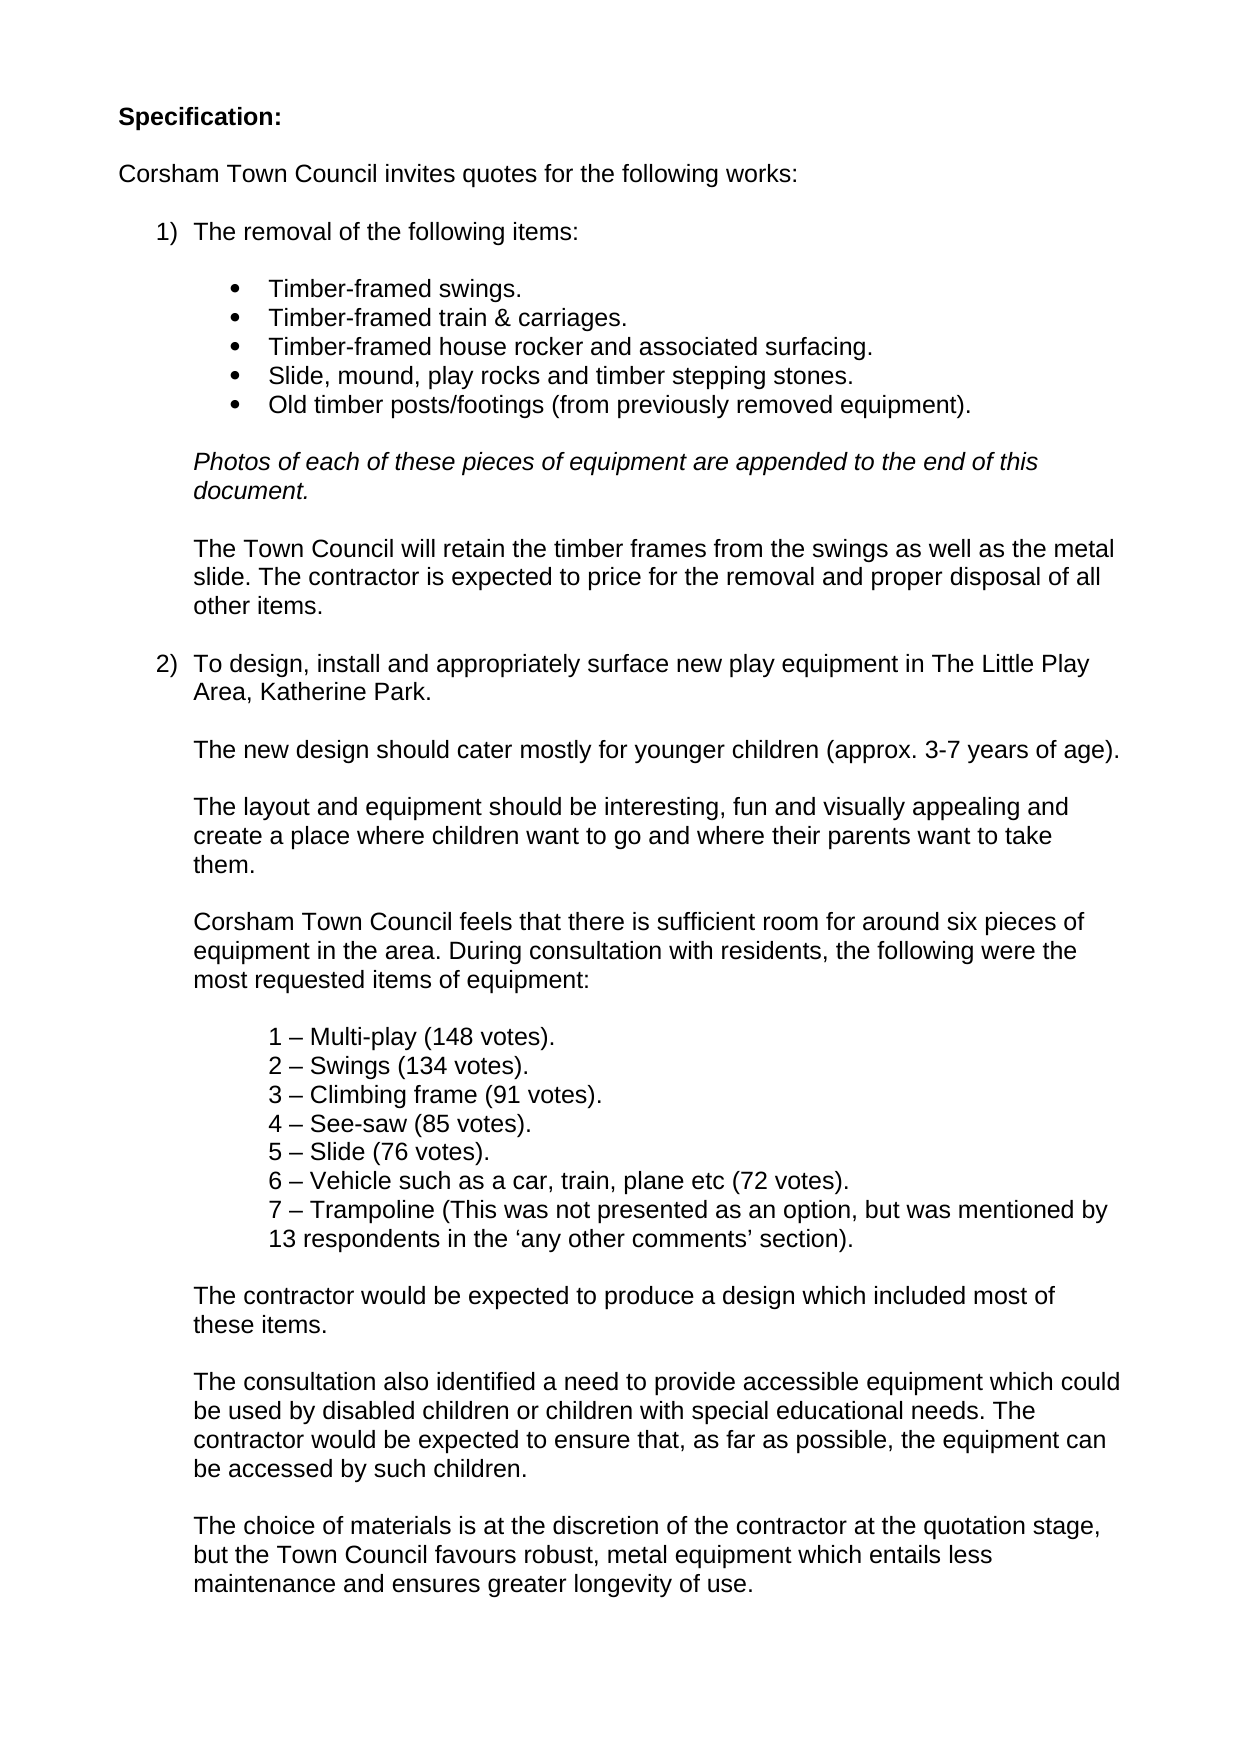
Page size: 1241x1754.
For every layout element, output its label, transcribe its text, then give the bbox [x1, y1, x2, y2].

text The contractor would be expected to produce a design which included most of these items. [193, 1281, 1122, 1339]
list 3 – Climbing frame (91 votes). [193, 1080, 1122, 1109]
list The new design should cater mostly for younger children (approx. 3-7 years of age). [193, 735, 1122, 764]
list The removal of the following items: [156, 217, 1122, 246]
list 5 – Slide (76 votes). [193, 1137, 1122, 1166]
list 4 – See-saw (85 votes). [193, 1109, 1122, 1137]
list Slide, mound, play rocks and timber stepping stones. [231, 361, 1122, 390]
list The choice of materials is at the discretion of the contractor at the quotation stage, but the Town Council favours robust, metal equipment which entails less maintenance and ensures greater longevity of use. [193, 1511, 1122, 1597]
list To design, install and appropriately surface new play equipment in The Little Play Area, Katherine Park. [156, 649, 1122, 706]
list The layout and equipment should be interesting, fun and visually appealing and create a place where children want to go and where their parents want to take them. [193, 792, 1122, 879]
list 6 – Vehicle such as a car, train, plane etc (72 votes). [193, 1166, 1122, 1195]
list 1 – Multi-play (148 votes). [193, 1022, 1122, 1051]
list Timber-framed house rocker and associated surfacing. [231, 332, 1122, 361]
list 2 – Swings (134 votes). [193, 1051, 1122, 1080]
text Corsham Town Council invites quotes for the following works: [118, 159, 1122, 188]
list Corsham Town Council feels that there is sufficient room for around six pieces of equipment in the area. During consultation with residents, the following were the most requested items of equipment: [193, 907, 1122, 994]
text 7 – Trampoline (This was not presented as an option, but was mentioned by 13 respondents in the ‘any other comments’ section). [268, 1195, 1122, 1252]
text The Town Council will retain the timber frames from the swings as well as the metal slide. The contractor is expected to price for the removal and proper disposal of all other items. [193, 534, 1122, 620]
text Specification: [118, 102, 1122, 131]
list Timber-framed train & carriages. [231, 303, 1122, 332]
text The consultation also identified a need to provide accessible equipment which could be used by disabled children or children with special educational needs. The contractor would be expected to ensure that, as far as possible, the equipment can be accessed by such children. [193, 1367, 1122, 1482]
text Photos of each of these pieces of equipment are appended to the end of this document. [193, 447, 1122, 505]
list Timber-framed swings. [231, 274, 1122, 303]
list Old timber posts/footings (from previously removed equipment). [231, 390, 1122, 419]
